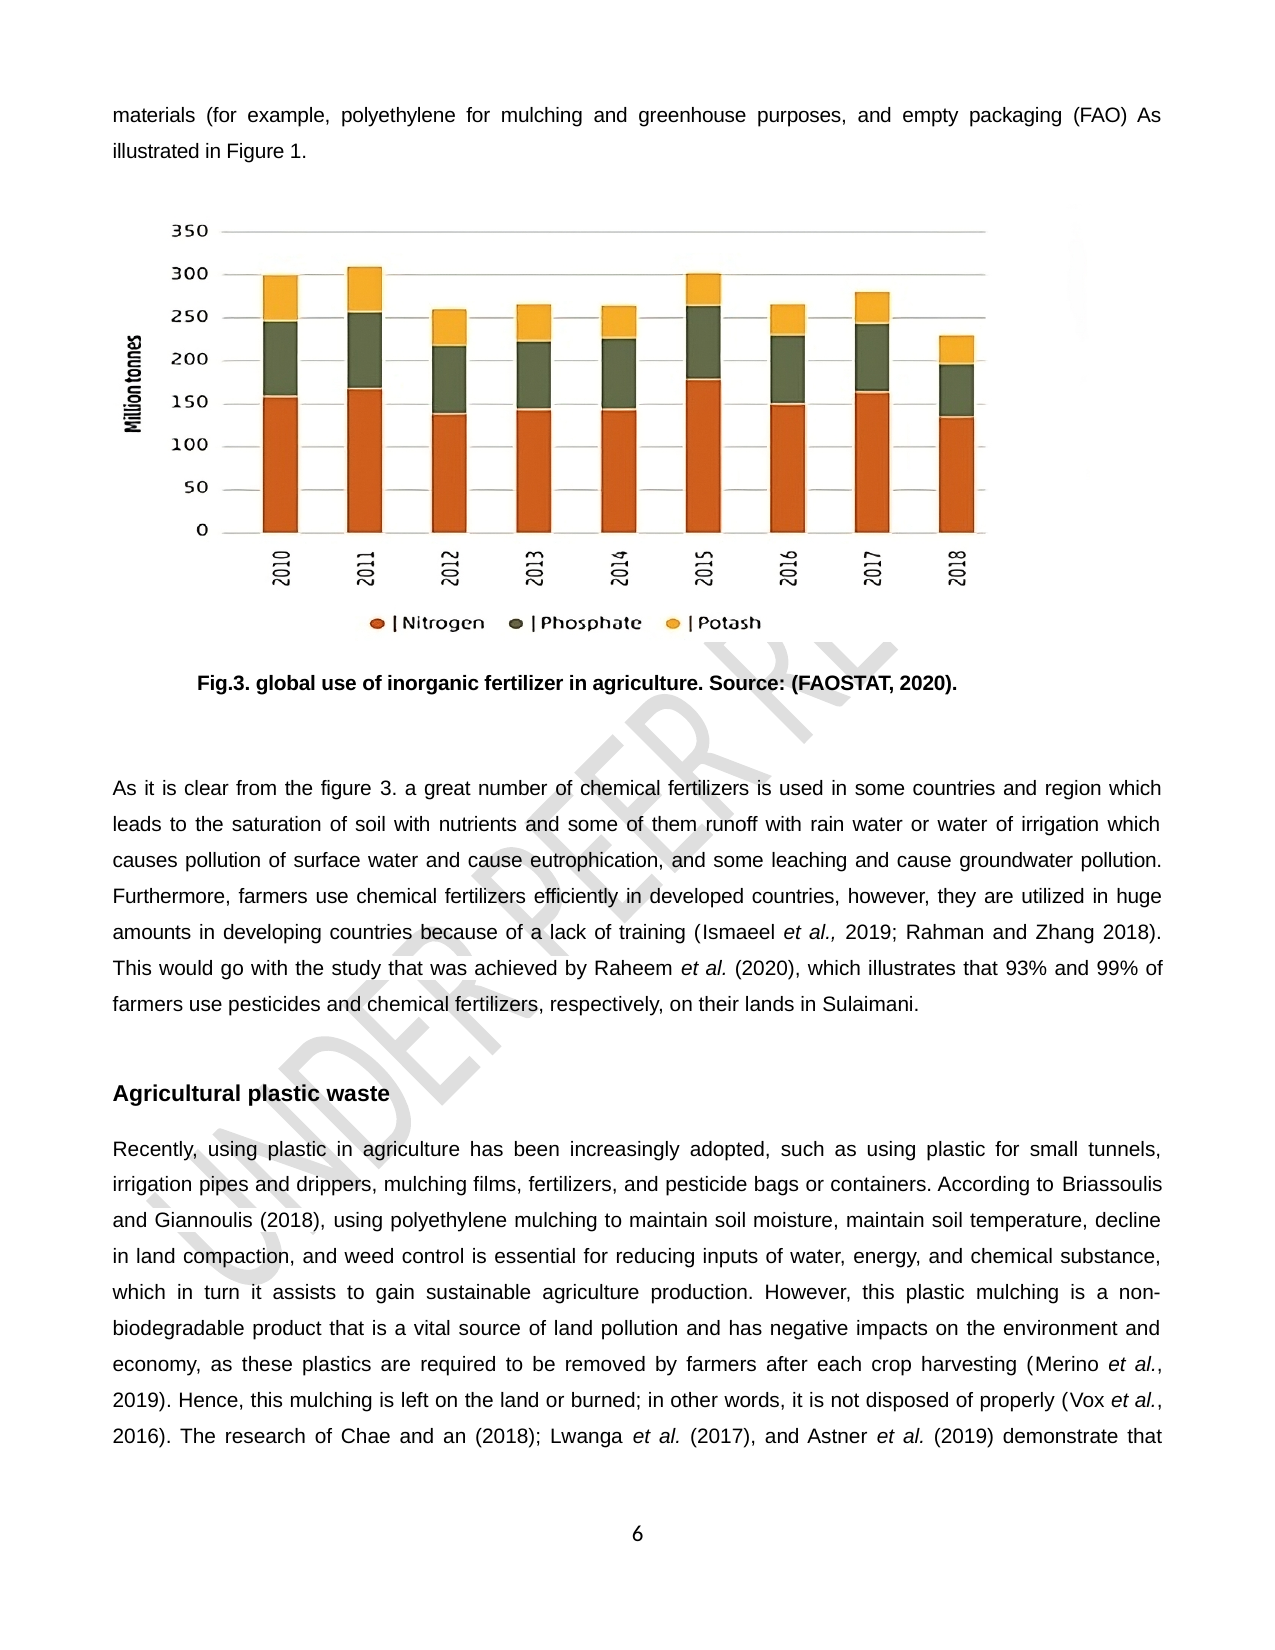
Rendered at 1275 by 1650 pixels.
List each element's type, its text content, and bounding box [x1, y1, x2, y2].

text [112, 103, 1162, 163]
text Fig.3. global use of inorganic fertilizer in agriculture. Source: (FAOSTAT, 2020). [197, 671, 1162, 695]
picture [112, 204, 1275, 642]
text Agricultural plastic waste [112, 1080, 1162, 1107]
text As it is clear from the figure 3. a great number of chemical fertilizers is used in some countries and region which leads to the saturation of soil with nutrients and some of them runoff with rain water or water of irrigation which causes pollution of surface water and cause eutrophication, and some leaching and cause groundwater pollution. Furthermore, farmers use chemical fertilizers efficiently in developed countries, however, they are utilized in huge amounts in developing countries because of a lack of training (Ismaeel et al., 2019; Rahman and Zhang 2018). This would go with the study that was achieved by Raheem et al. (2020), which illustrates that 93% and 99% of farmers use pesticides and chemical fertilizers, respectively, on their lands in Sulaimani. [112, 776, 1162, 1016]
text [112, 1136, 1162, 1448]
